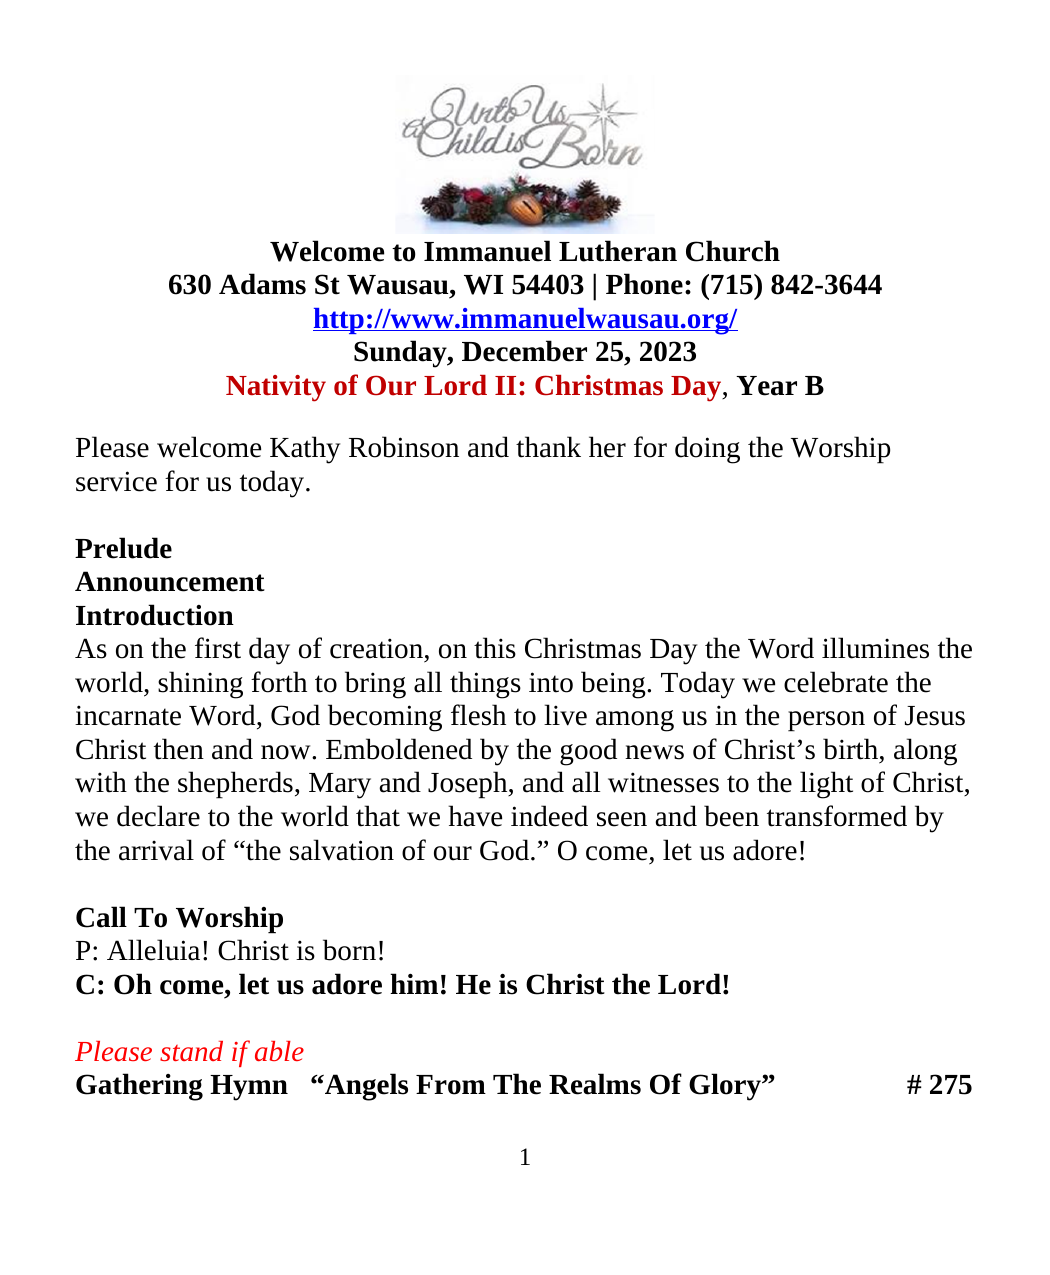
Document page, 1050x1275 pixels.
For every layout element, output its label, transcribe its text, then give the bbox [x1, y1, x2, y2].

text As on the first day of creation, on this Christmas Day the Word illumines the world, shining forth to bring all things into being. Today we celebrate the incarnate Word, God becoming flesh to live among us in the person of Jesus Christ then and now. Emboldened by the good news of Christ’s birth, along with the shepherds, Mary and Joseph, and all witnesses to the light of Christ, we declare to the world that we have indeed seen and been transformed by the arrival of “the salvation of our God.” O come, let us adore! [75, 631, 975, 866]
text Announcement [75, 564, 975, 598]
text P: Alleluia! Christ is born! [75, 933, 975, 967]
text Sunday, December 25, 2023 [75, 334, 975, 368]
text Welcome to Immanuel Lutheran Church 630 Adams St Wausau, WI 54403 | ​​Phone: (715) 842-3644 [75, 234, 975, 301]
text http://www.immanuelwausau.org/ [75, 301, 975, 334]
text Nativity of Our Lord II: Christmas Day, Year B [75, 368, 975, 430]
text Introduction [75, 598, 975, 631]
text Call To Worship [75, 900, 975, 933]
text C: Oh come, let us adore him! He is Christ the Lord! [75, 967, 975, 1000]
text Gathering Hymn “Angels From The Realms Of Glory” # 275 [75, 1067, 975, 1101]
text Please welcome Kathy Robinson and thank her for doing the Worship service for us today. [75, 430, 975, 497]
text Please stand if able [75, 1034, 975, 1067]
picture [395, 75, 655, 234]
text Prelude [75, 531, 975, 564]
